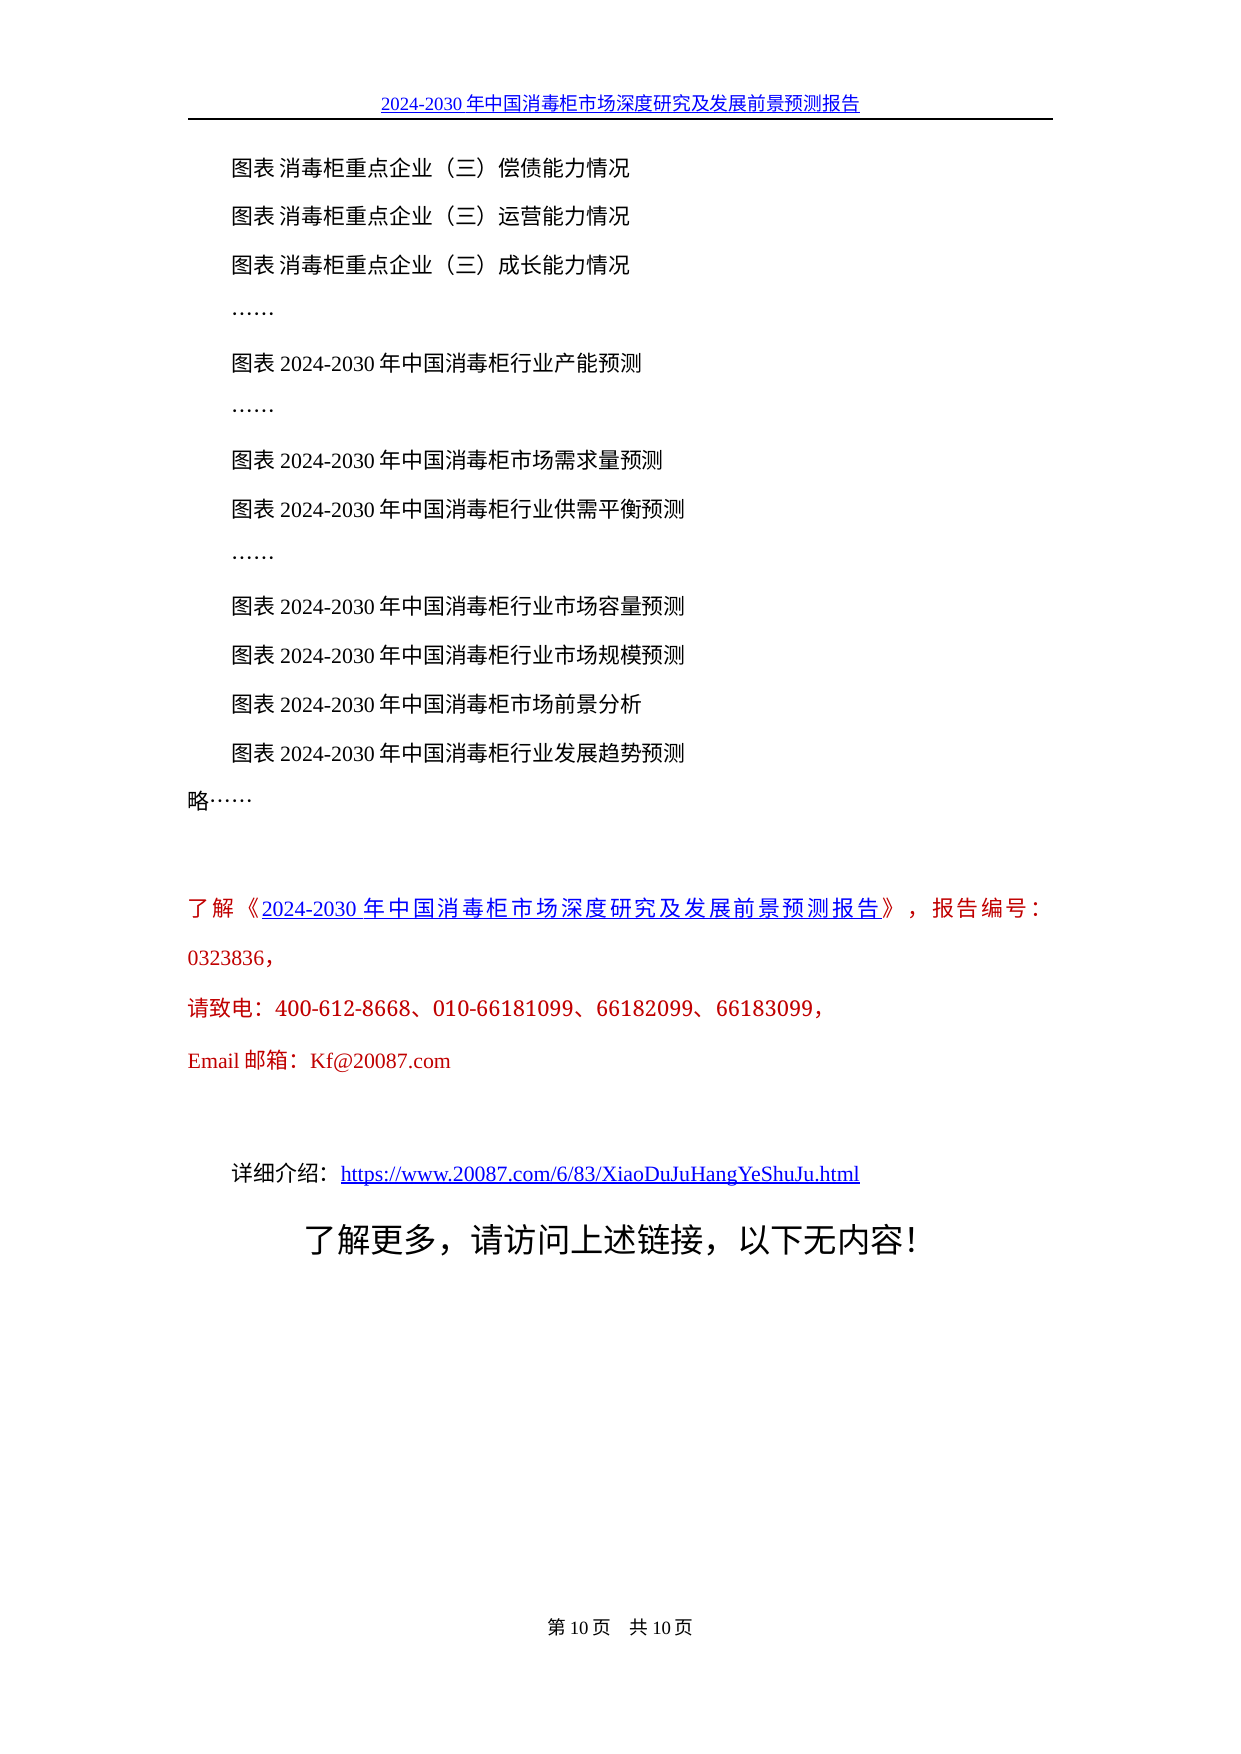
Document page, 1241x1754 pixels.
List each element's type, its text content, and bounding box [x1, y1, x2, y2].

text 了解《2024-2030年中国消毒柜市场深度研究及发展前景预测报告》，报告编号：0323836， [187, 890, 1053, 972]
text 请致电：400-612-8668、010-66181099、66182099、66183099， [187, 991, 1053, 1023]
text 详细介绍：https://www.20087.com/6/83/XiaoDuJuHangYeShuJu.html [187, 1155, 1053, 1188]
text Email邮箱：Kf@20087.com [187, 1042, 1053, 1075]
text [187, 150, 1053, 816]
title 了解更多，请访问上述链接，以下无内容！ [187, 1205, 1053, 1270]
